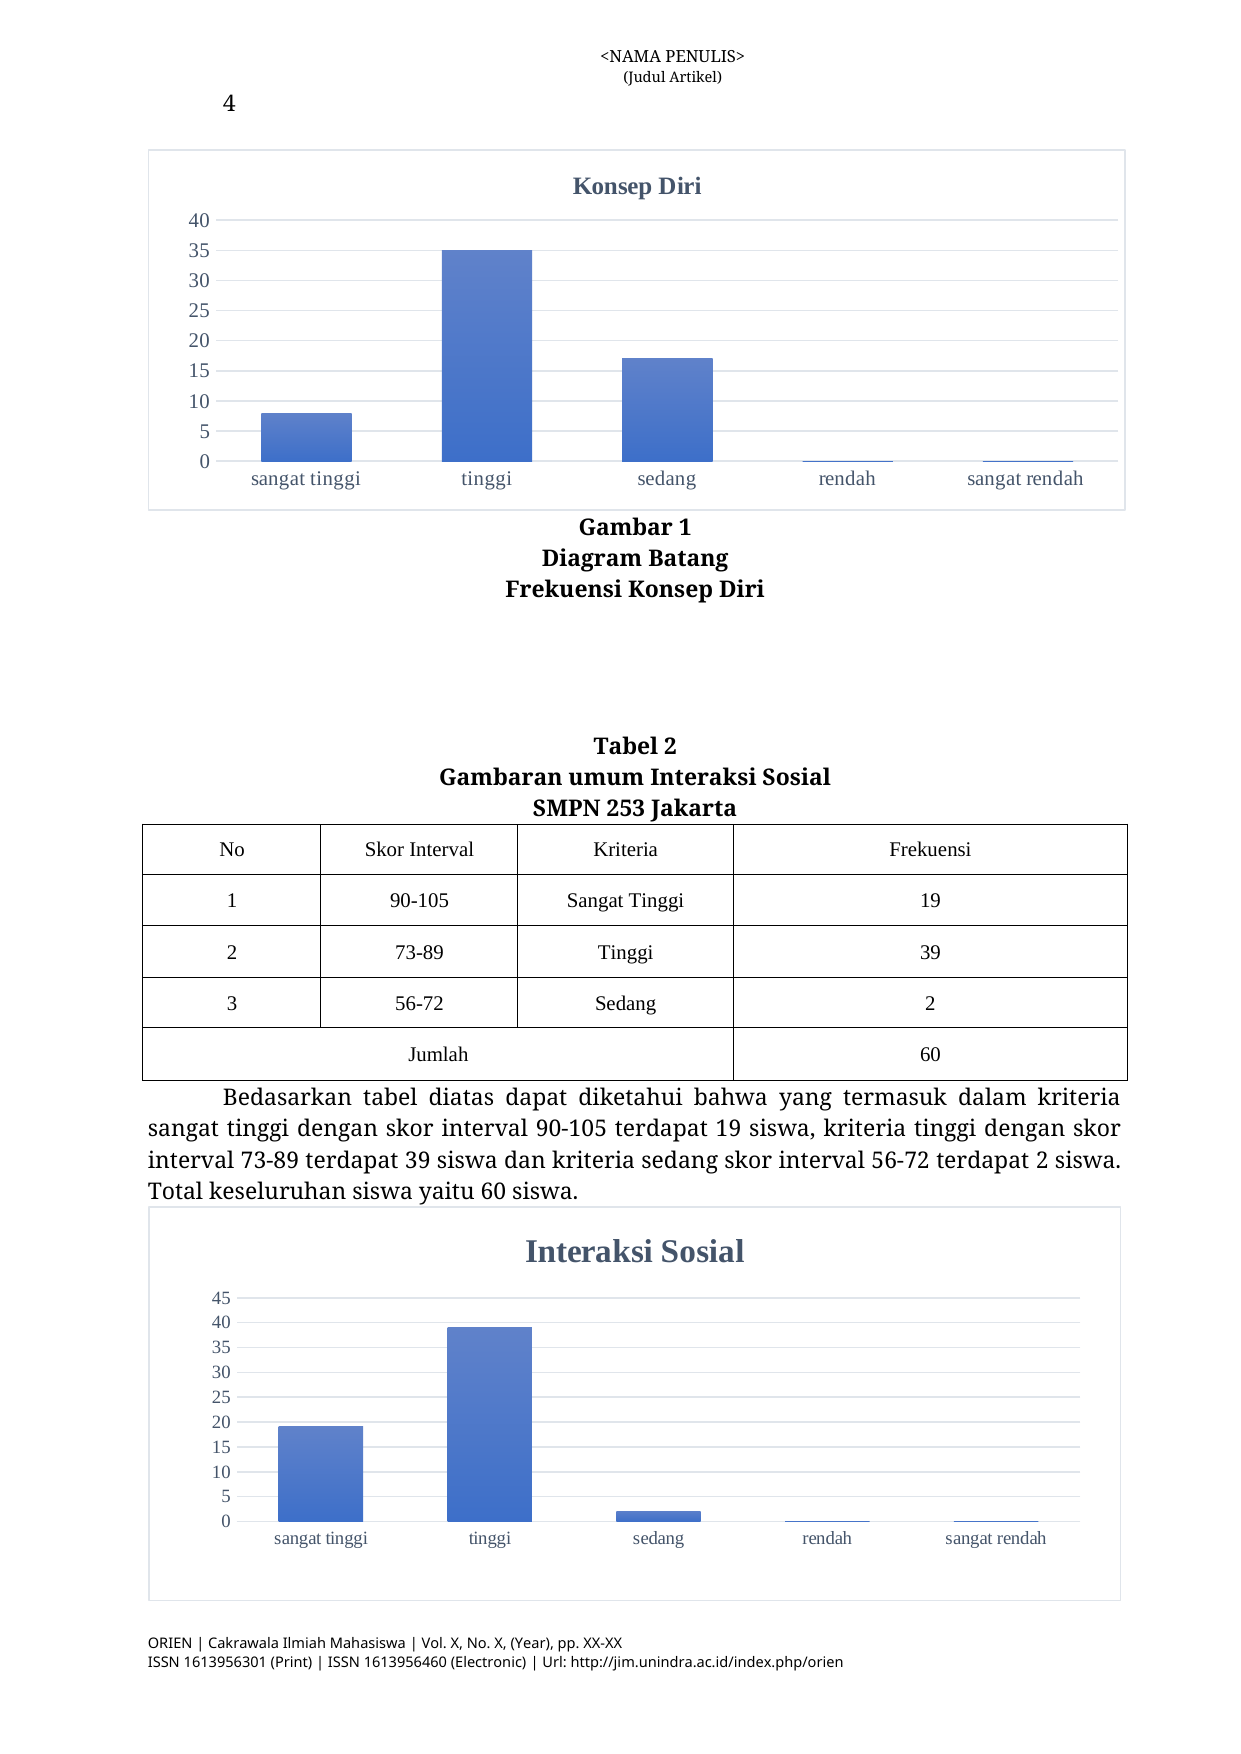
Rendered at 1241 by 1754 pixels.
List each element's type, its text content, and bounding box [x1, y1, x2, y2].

table_header Frekuensi [734, 825, 1127, 874]
table_cell Jumlah [143, 1028, 733, 1080]
table_cell 60 [734, 1028, 1127, 1080]
text Frekuensi Konsep Diri [148, 573, 1122, 605]
table_cell Sangat Tinggi [518, 875, 733, 925]
table_cell 1 [143, 875, 320, 925]
text Diagram Batang [148, 542, 1122, 573]
table_cell 2 [734, 978, 1127, 1027]
table_header Skor Interval [321, 825, 517, 874]
table_header Kriteria [518, 825, 733, 874]
table_cell 3 [143, 978, 320, 1027]
text Gambaran umum Interaksi Sosial [148, 761, 1122, 792]
table_cell 56-72 [321, 978, 517, 1027]
table_cell 2 [143, 926, 320, 977]
table_cell 73-89 [321, 926, 517, 977]
text Bedasarkan tabel diatas dapat diketahui bahwa yang termasuk dalam kriteria sangat tinggi dengan skor interval 90-105 terdapat 19 siswa, kriteria tinggi dengan skor interval 73-89 terdapat 39 siswa dan kriteria sedang skor interval 56-72 terdapat 2 siswa. Total keseluruhan siswa yaitu 60 siswa. [148, 1081, 1122, 1206]
table_cell Tinggi [518, 926, 733, 977]
text SMPN 253 Jakarta [148, 792, 1122, 823]
text Gambar 1 [148, 511, 1122, 542]
table_cell 90-105 [321, 875, 517, 925]
table_header No [143, 825, 320, 874]
table_cell 39 [734, 926, 1127, 977]
table_cell Sedang [518, 978, 733, 1027]
text Tabel 2 [148, 730, 1122, 761]
table_cell 19 [734, 875, 1127, 925]
